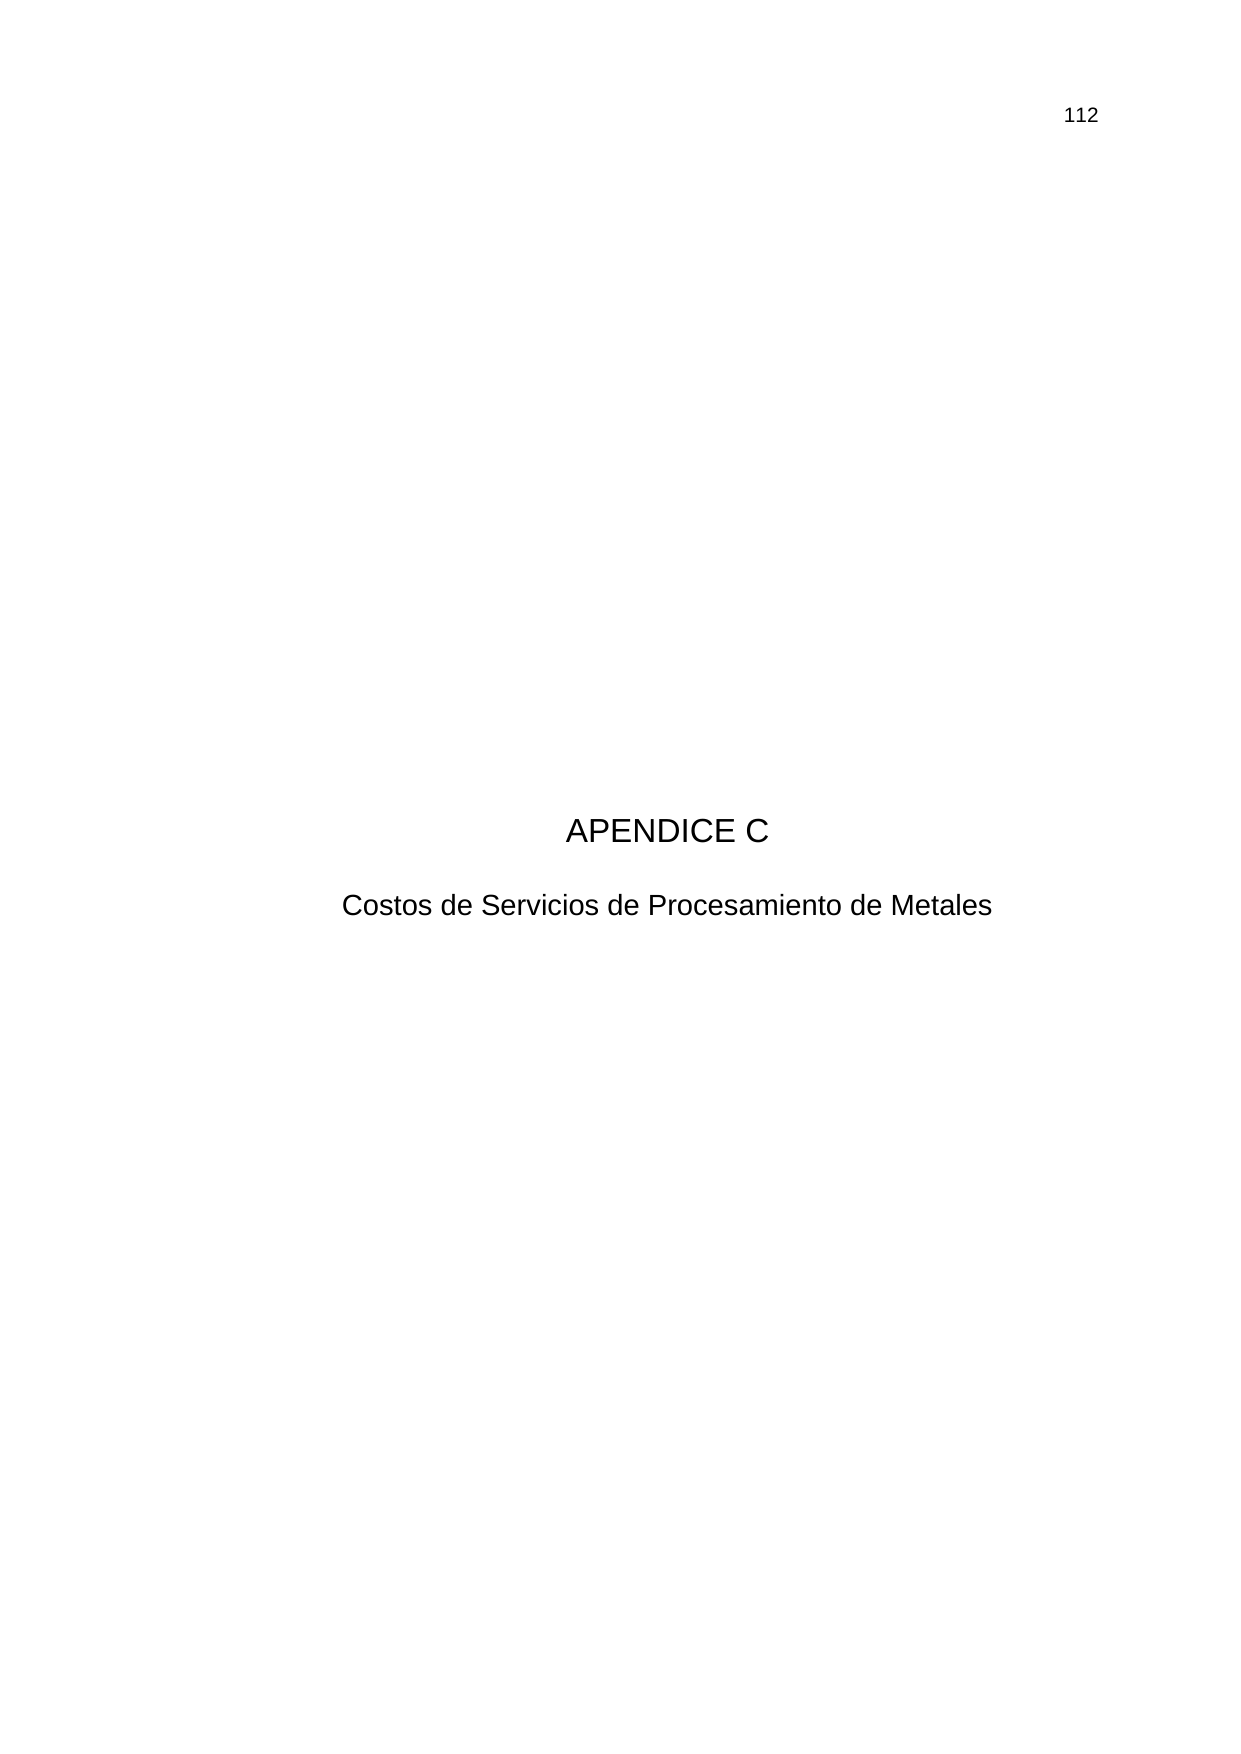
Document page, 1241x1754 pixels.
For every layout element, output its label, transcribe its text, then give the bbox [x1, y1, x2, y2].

text APENDICE C [236, 811, 1098, 850]
text Costos de Servicios de Procesamiento de Metales [236, 888, 1098, 922]
